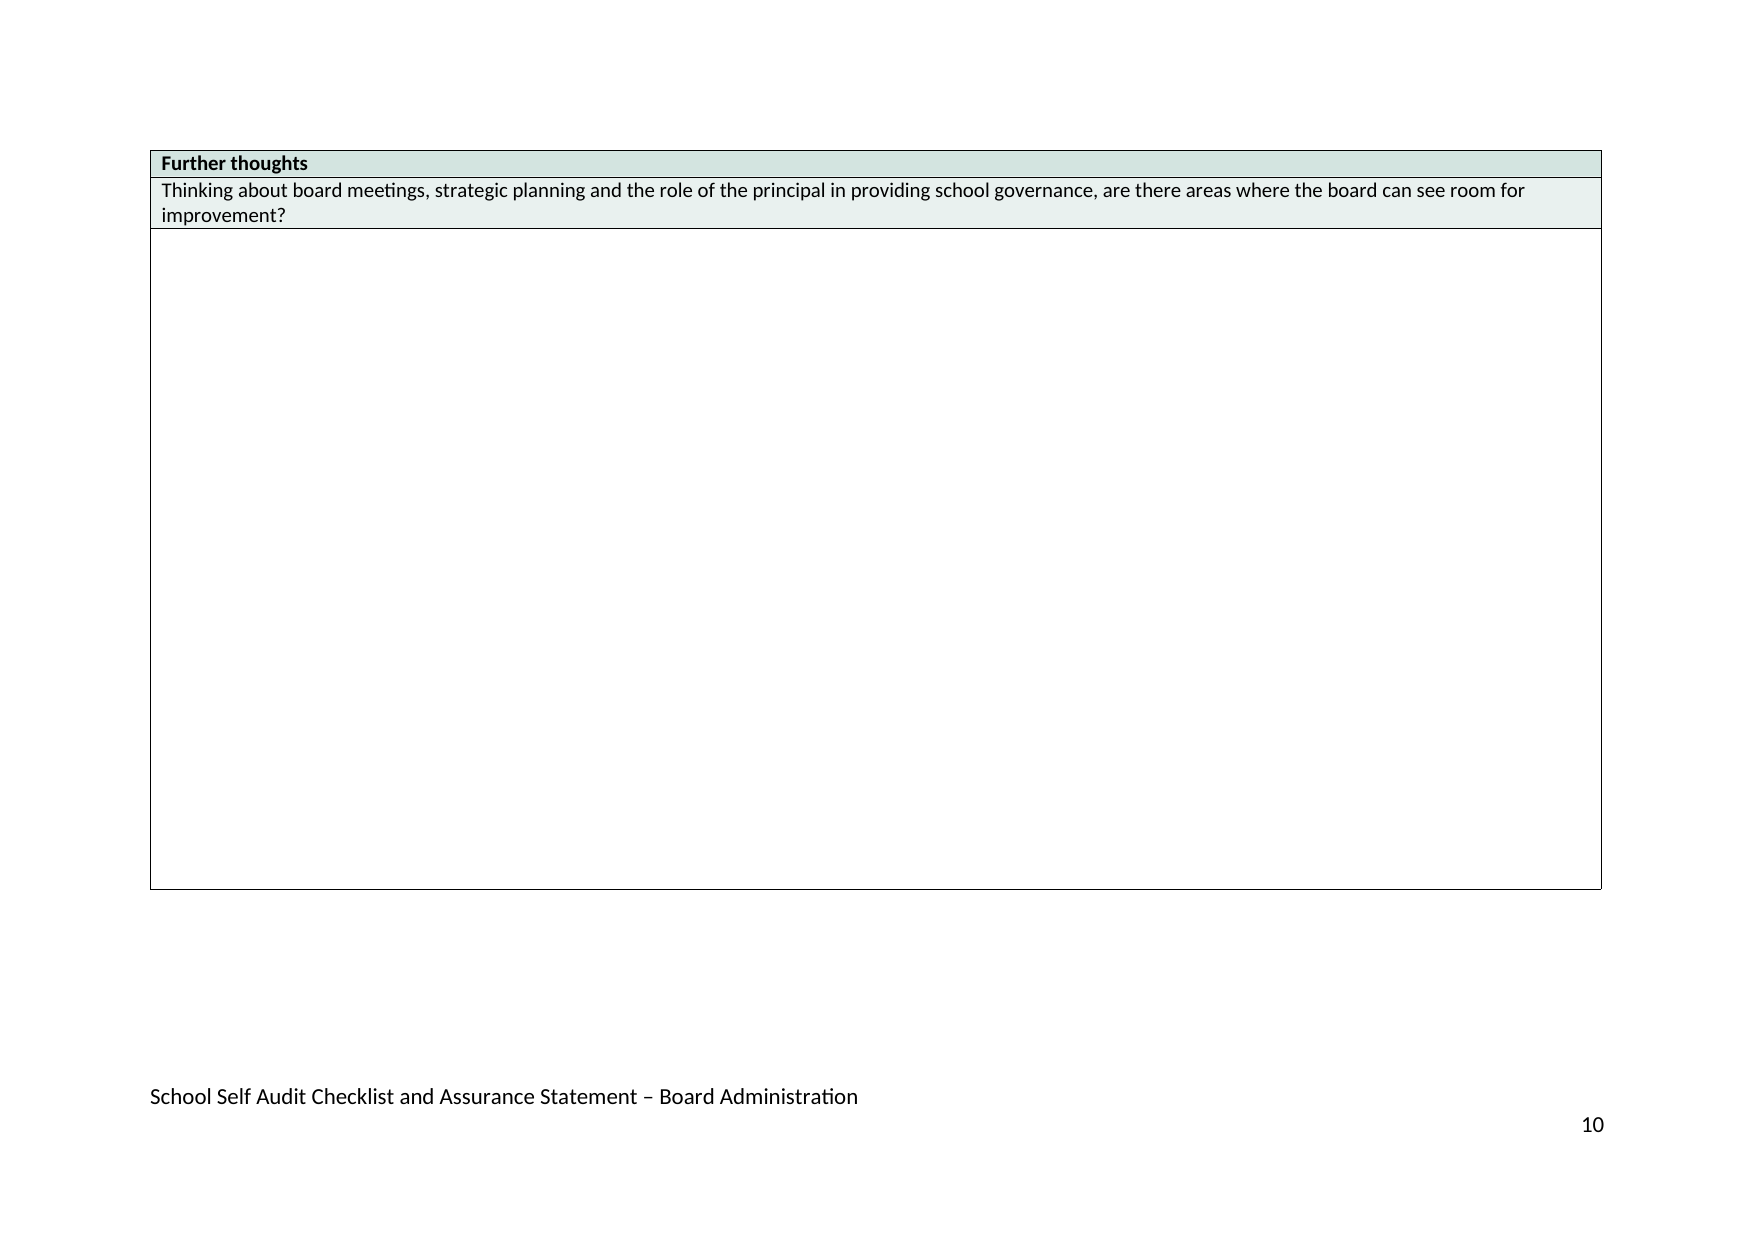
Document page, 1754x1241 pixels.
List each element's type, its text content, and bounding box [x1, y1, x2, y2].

table_header Further thoughts [151, 151, 1601, 176]
table_cell Thinking about board meetings, strategic planning and the role of the principal in providing school governance, are there areas where the board can see room for improvement? [151, 178, 1601, 228]
table_cell [151, 229, 1601, 889]
